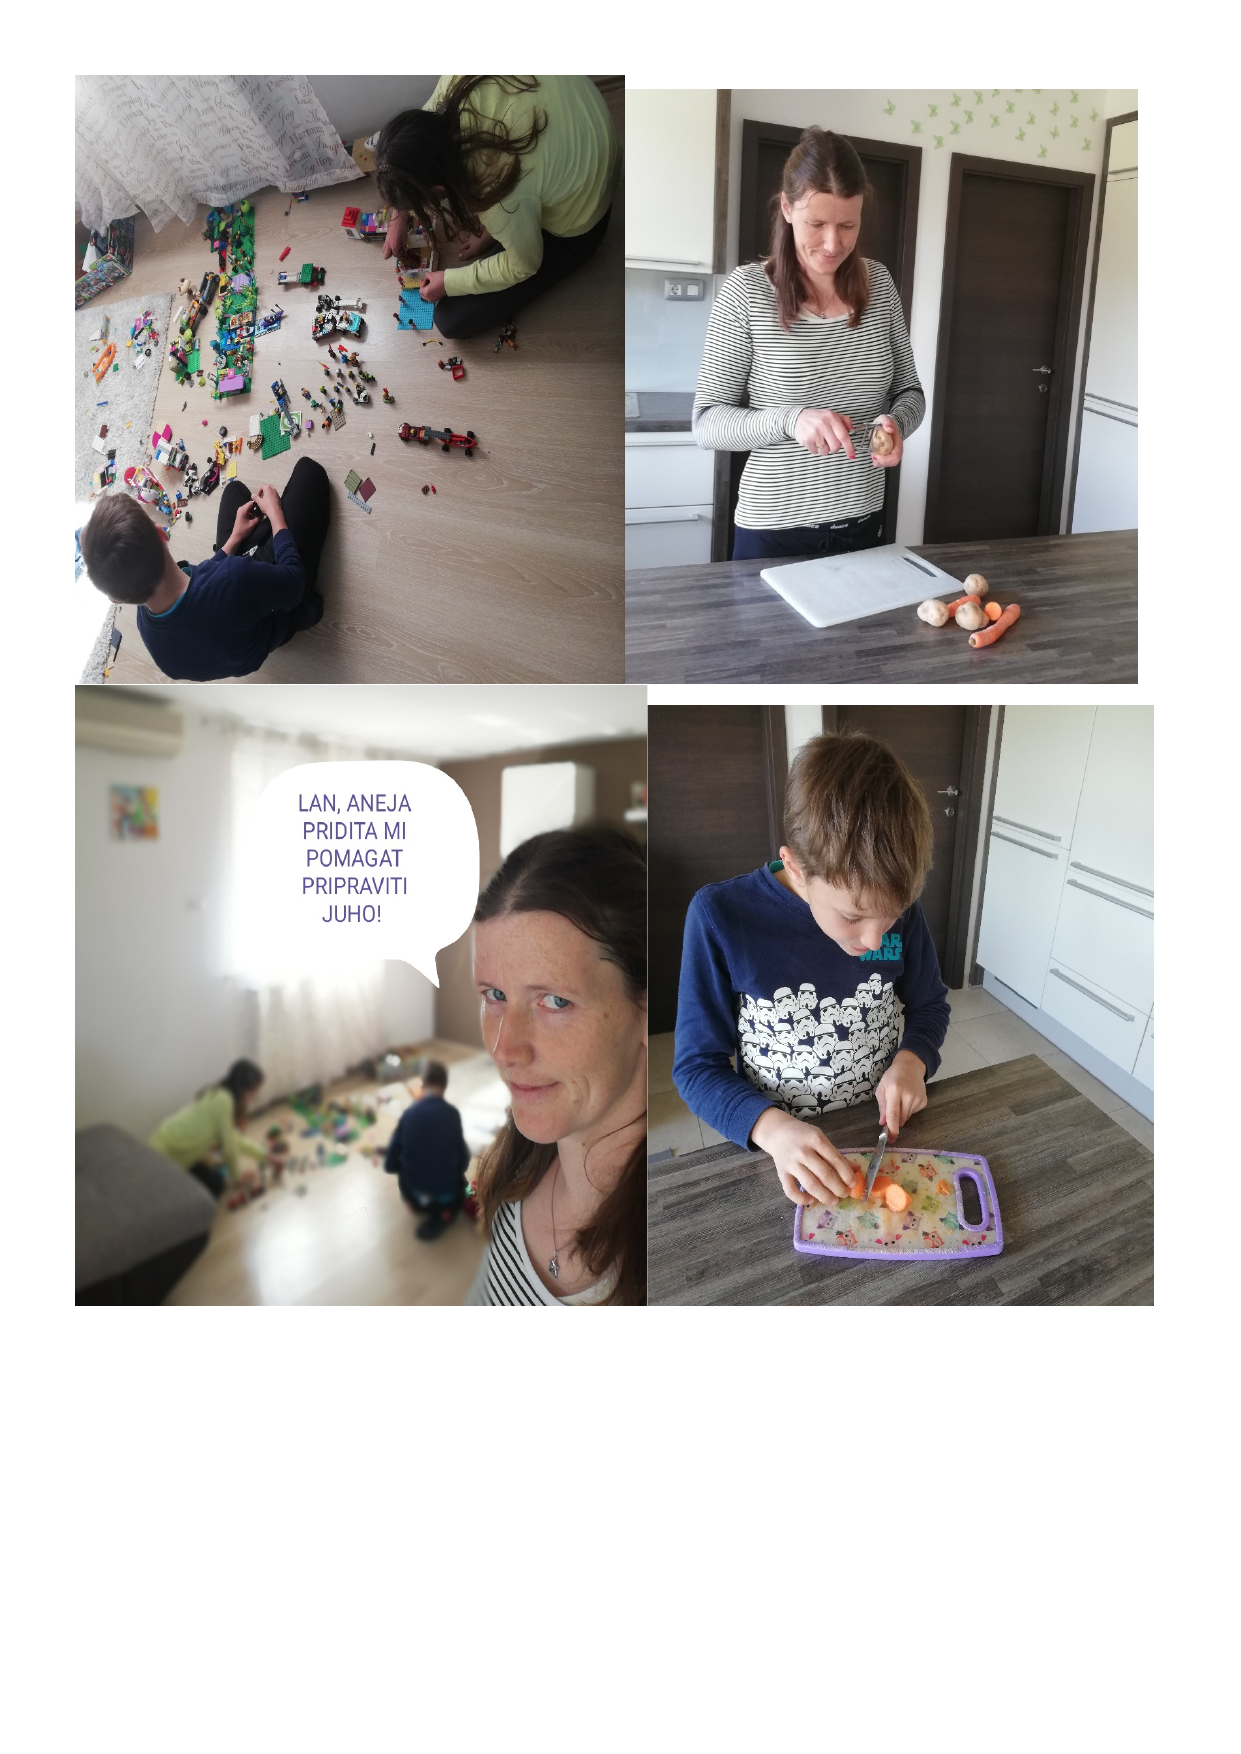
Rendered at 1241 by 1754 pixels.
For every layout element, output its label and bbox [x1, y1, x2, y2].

picture [75, 685, 1154, 1306]
picture [75, 75, 1138, 684]
